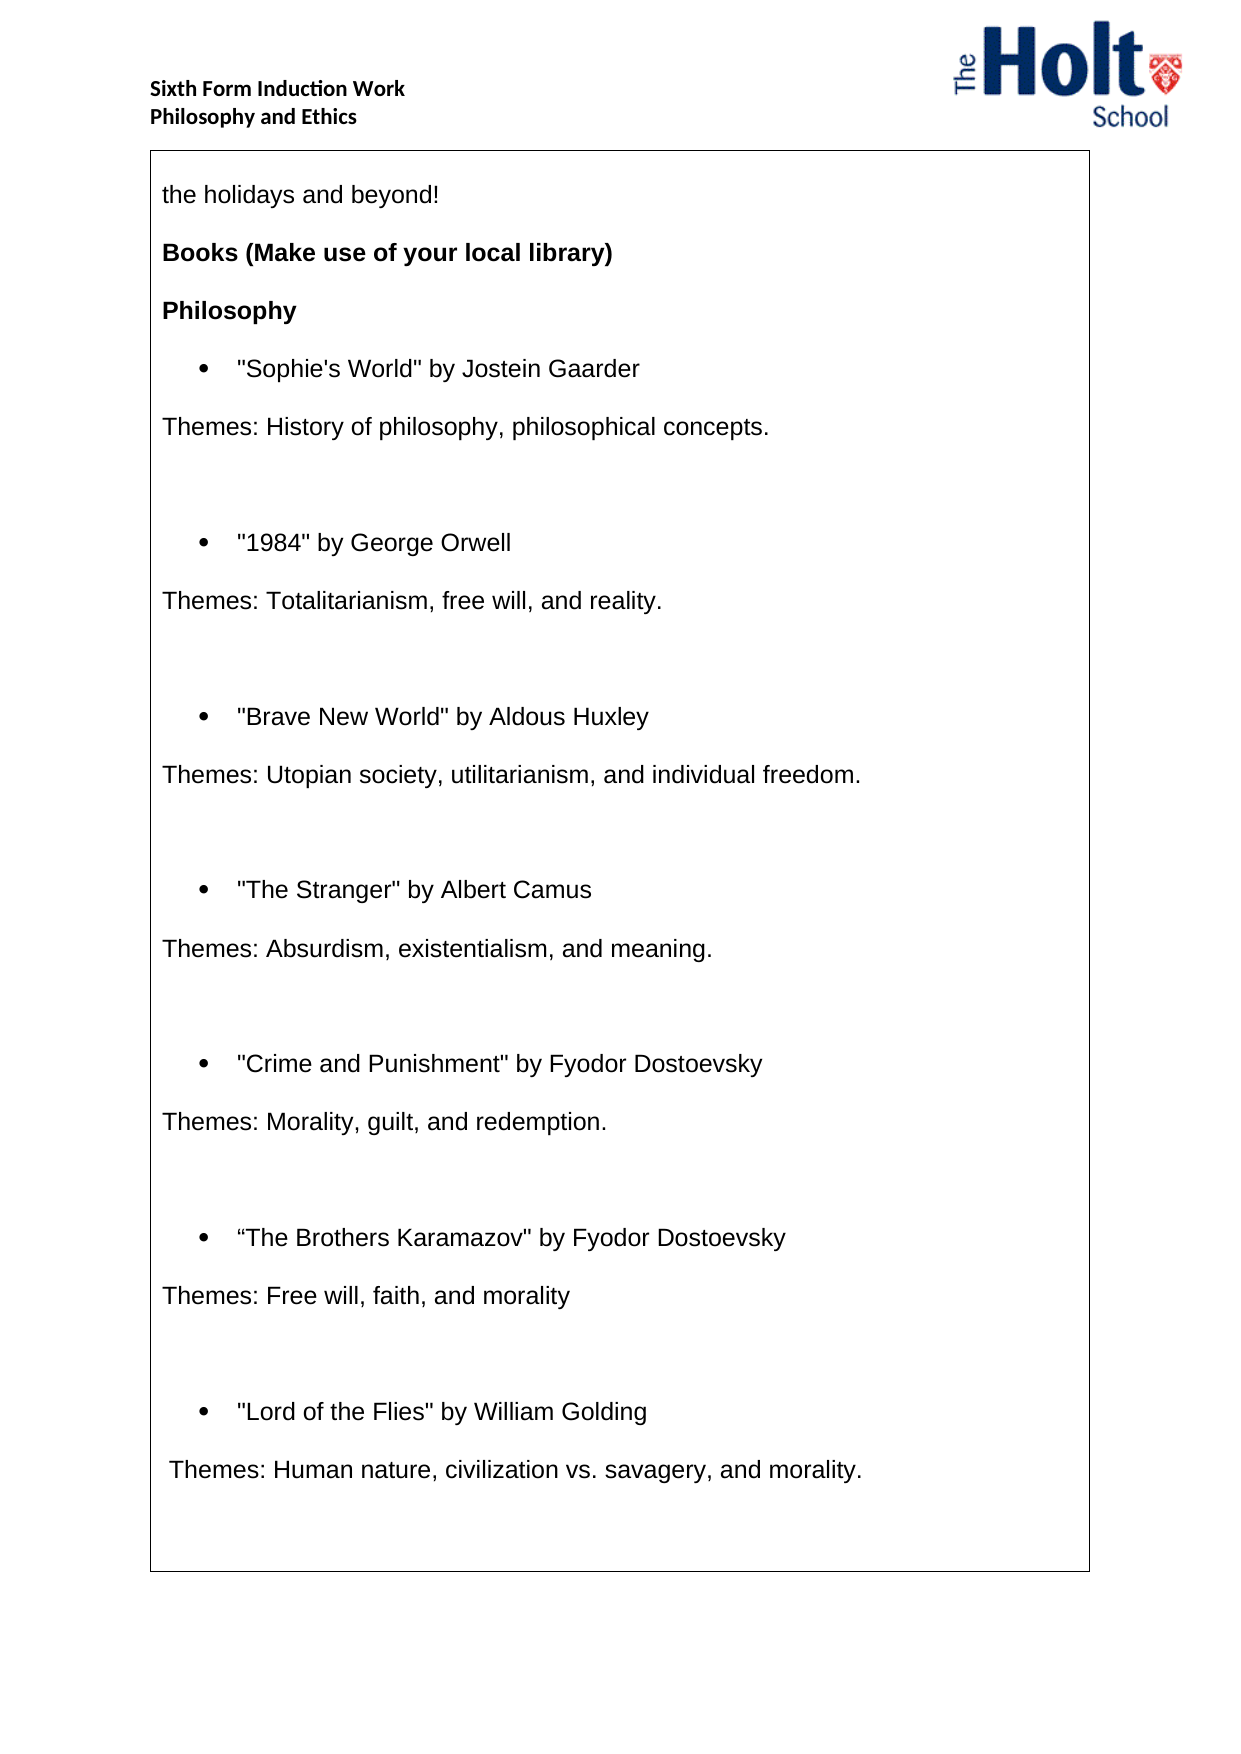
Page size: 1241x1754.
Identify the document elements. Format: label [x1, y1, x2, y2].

table_cell [151, 151, 1089, 1571]
picture [942, 12, 1214, 136]
